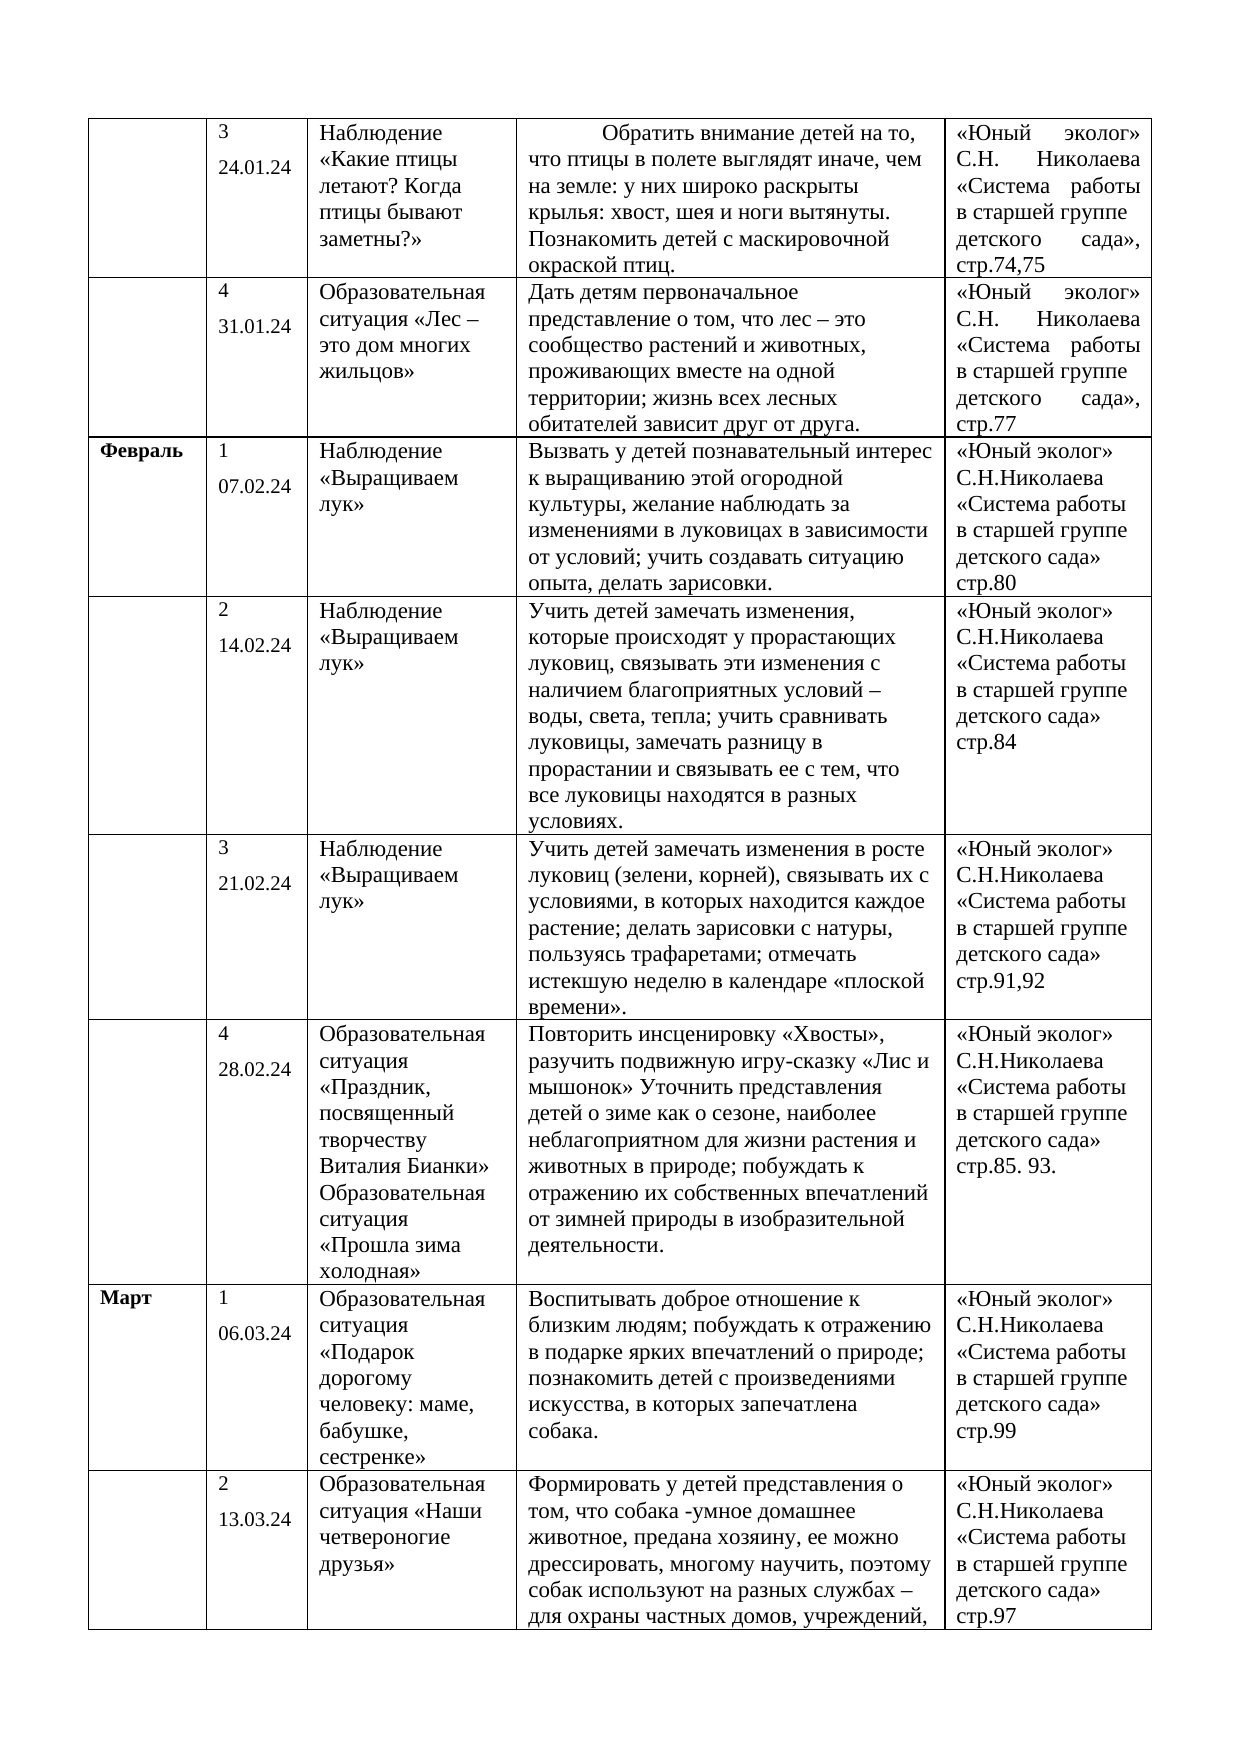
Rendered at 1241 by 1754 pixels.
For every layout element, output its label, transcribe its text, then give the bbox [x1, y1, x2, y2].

table_cell «Юный эколог» С.Н.Николаева «Система работы в старшей группе детского сада» стр.99 [946, 1285, 1151, 1469]
table_cell Повторить инсценировку «Хвосты», разучить подвижную игру-сказку «Лис и мышонок» Уточнить представления детей о зиме как о сезоне, наиболее неблагоприятном для жизни растения и животных в природе; побуждать к отражению их собственных впечатлений от зимней природы в изобразительной деятельности. [517, 1020, 944, 1284]
table_cell Наблюдение «Какие птицы летают? Когда птицы бывают заметны?» [308, 119, 516, 277]
table_cell «Юный эколог» С.Н.Николаева «Система работы в старшей группе детского сада» стр.85. 93. [946, 1020, 1151, 1284]
table_cell 3 24.01.24 [207, 119, 307, 277]
table_cell 1 06.03.24 [207, 1285, 307, 1469]
table_cell 4 28.02.24 [207, 1020, 307, 1284]
table_cell «Юный эколог» С.Н. Николаева «Система работы в старшей группе детского сада», стр.77 [946, 278, 1151, 436]
table_cell Февраль [89, 438, 206, 596]
table_cell Наблюдение «Выращиваем лук» [308, 835, 516, 1019]
table_cell Март [89, 1285, 206, 1469]
table_cell [89, 597, 206, 834]
table_cell 2 14.02.24 [207, 597, 307, 834]
table_cell 3 21.02.24 [207, 835, 307, 1019]
table_cell Учить детей замечать изменения, которые происходят у прорастающих луковиц, связывать эти изменения с наличием благоприятных условий – воды, света, тепла; учить сравнивать луковицы, замечать разницу в прорастании и связывать ее с тем, что все луковицы находятся в разных условиях. [517, 597, 944, 834]
table_cell Воспитывать доброе отношение к близким людям; побуждать к отражению в подарке ярких впечатлений о природе; познакомить детей с произведениями искусства, в которых запечатлена собака. [517, 1285, 944, 1469]
table_cell Вызвать у детей познавательный интерес к выращиванию этой огородной культуры, желание наблюдать за изменениями в луковицах в зависимости от условий; учить создавать ситуацию опыта, делать зарисовки. [517, 438, 944, 596]
table_cell Обратить внимание детей на то, что птицы в полете выглядят иначе, чем на земле: у них широко раскрыты крылья: хвост, шея и ноги вытянуты. Познакомить детей с маскировочной окраской птиц. [517, 119, 944, 277]
table_cell 1 07.02.24 [207, 438, 307, 596]
table_cell Образовательная ситуация «Подарок дорогому человеку: маме, бабушке, сестренке» [308, 1285, 516, 1469]
table_cell «Юный эколог» С.Н.Николаева «Система работы в старшей группе детского сада» стр.91,92 [946, 835, 1151, 1019]
table_cell Наблюдение «Выращиваем лук» [308, 438, 516, 596]
table_cell 4 31.01.24 [207, 278, 307, 436]
table_cell Образовательная ситуация «Праздник, посвященный творчеству Виталия Бианки» Образовательная ситуация «Прошла зима холодная» [308, 1020, 516, 1284]
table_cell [517, 1471, 944, 1629]
table_cell [89, 278, 206, 436]
table_cell Учить детей замечать изменения в росте луковиц (зелени, корней), связывать их с условиями, в которых находится каждое растение; делать зарисовки с натуры, пользуясь трафаретами; отмечать истекшую неделю в календаре «плоской времени». [517, 835, 944, 1019]
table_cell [946, 1471, 1151, 1629]
table_cell [89, 1471, 206, 1629]
table_cell Наблюдение «Выращиваем лук» [308, 597, 516, 834]
table_cell «Юный эколог» С.Н.Николаева «Система работы в старшей группе детского сада» стр.84 [946, 597, 1151, 834]
table_cell Дать детям первоначальное представление о том, что лес – это сообщество растений и животных, проживающих вместе на одной территории; жизнь всех лесных обитателей зависит друг от друга. [517, 278, 944, 436]
table_cell Образовательная ситуация «Лес – это дом многих жильцов» [308, 278, 516, 436]
table_cell «Юный эколог» С.Н. Николаева «Система работы в старшей группе детского сада», стр.74,75 [946, 119, 1151, 277]
table_cell [89, 1020, 206, 1284]
table_cell «Юный эколог» С.Н.Николаева «Система работы в старшей группе детского сада» стр.80 [946, 438, 1151, 596]
table_cell [89, 119, 206, 277]
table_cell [308, 1471, 516, 1629]
table_cell 2 13.03.24 [207, 1471, 307, 1629]
table_cell [89, 835, 206, 1019]
